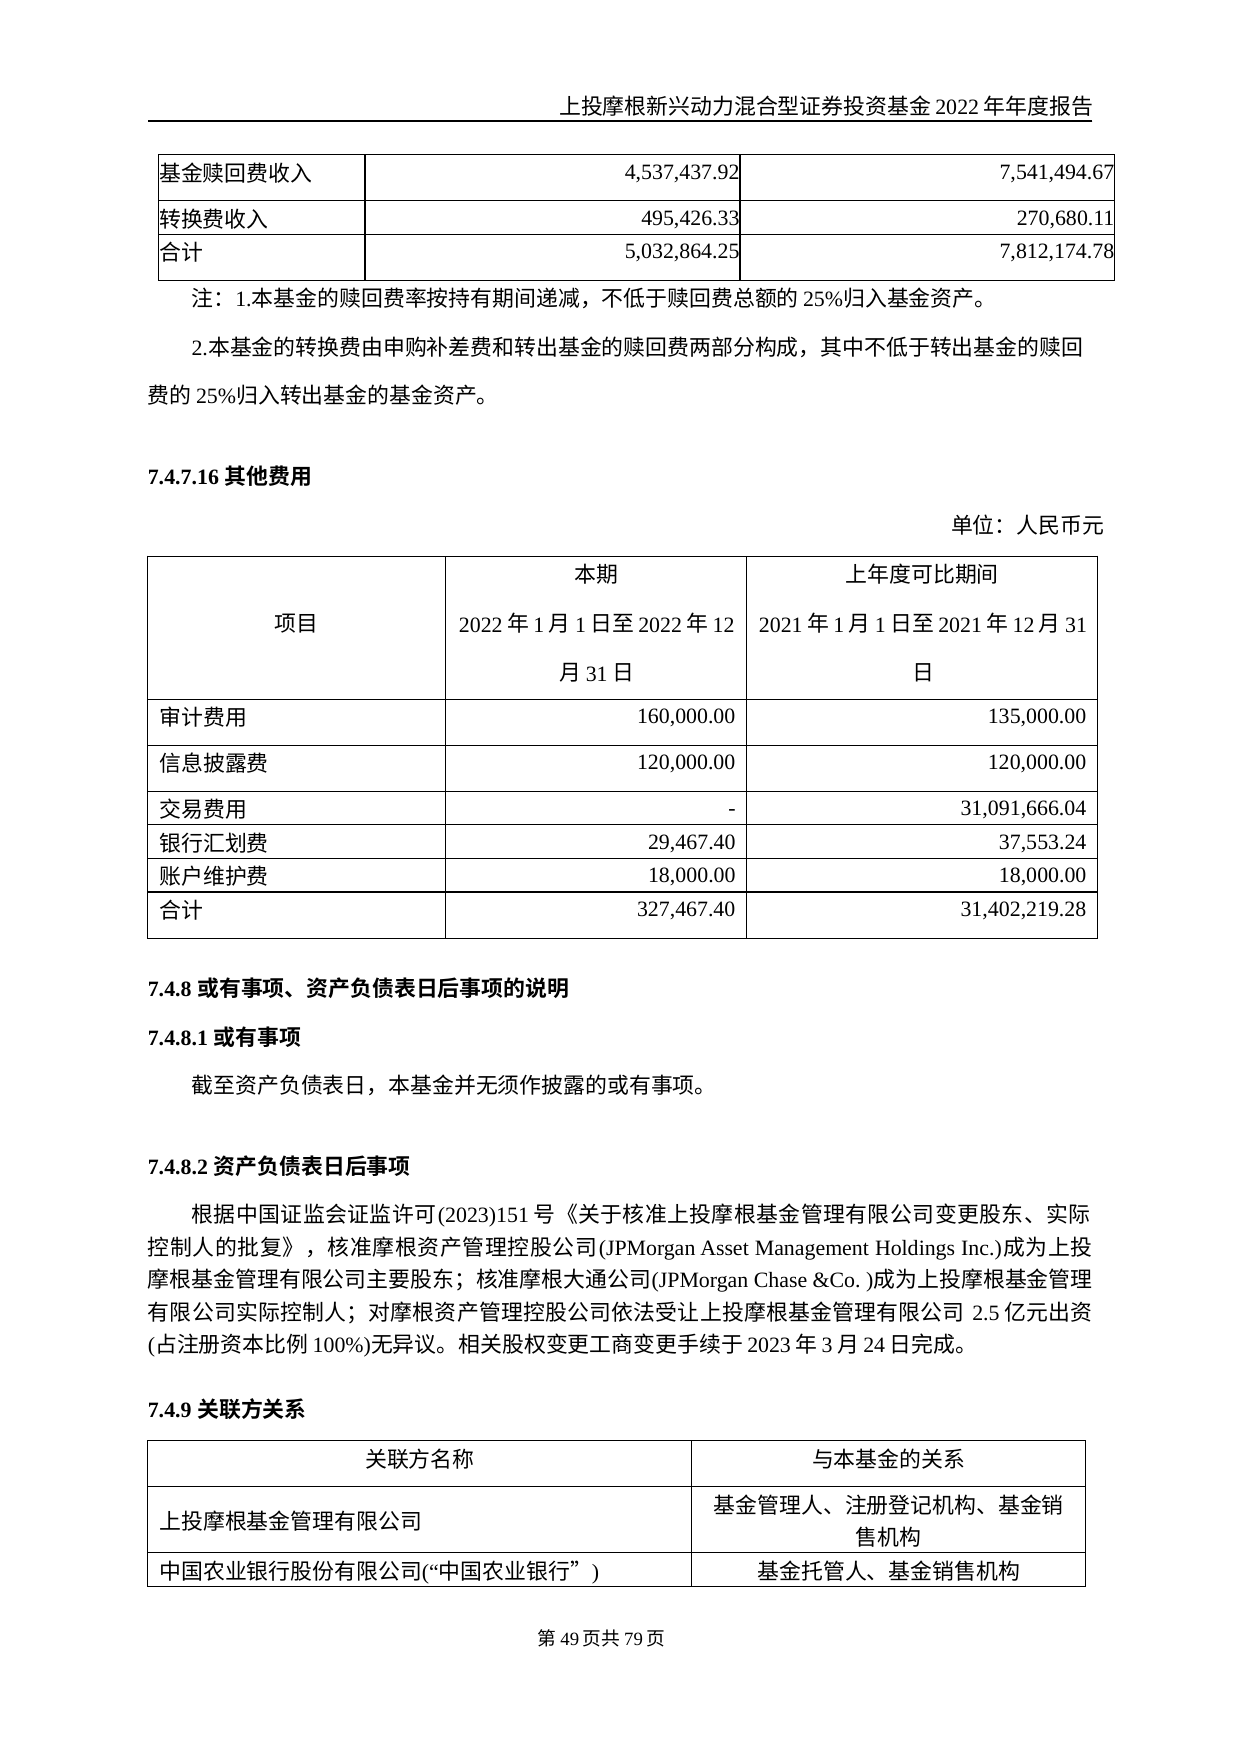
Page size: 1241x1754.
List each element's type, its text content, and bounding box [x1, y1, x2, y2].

text 7.4.8.2 资产负债表日后事项 [148, 1148, 1092, 1181]
table_cell 中国农业银行股份有限公司(“中国农业银行”) [148, 1553, 691, 1586]
text 注：1.本基金的赎回费率按持有期间递减，不低于赎回费总额的25%归入基金资产。 [148, 281, 1092, 313]
table_cell 31,402,219.28 [747, 893, 1097, 937]
table_cell 160,000.00 [446, 700, 746, 745]
text 2.本基金的转换费由申购补差费和转出基金的赎回费两部分构成，其中不低于转出基金的赎回费的25%归入转出基金的基金资产。 [148, 329, 1092, 411]
text 根据中国证监会证监许可(2023)151号《关于核准上投摩根基金管理有限公司变更股东、实际控制人的批复》，核准摩根资产管理控股公司(JPMorgan Asset Management Holdings Inc.)成为上投摩根基金管理有限公司主要股东；核准摩根大通公司(JPMorgan Chase &Co. )成为上投摩根基金管理有限公司实际控制人；对摩根资产管理控股公司依法受让上投摩根基金管理有限公司2.5亿元出资(占注册资本比例100%)无异议。相关股权变更工商变更手续于2023年3月24日完成。 [148, 1197, 1092, 1359]
table_cell 合计 [148, 893, 445, 937]
table_cell 120,000.00 [747, 746, 1097, 791]
table_cell 7,541,494.67 [741, 155, 1114, 200]
table_cell 账户维护费 [148, 859, 445, 891]
text 单位：人民币元 [148, 507, 1104, 540]
table_cell 495,426.33 [366, 201, 739, 234]
table_cell 327,467.40 [446, 893, 746, 937]
text 7.4.8.1 或有事项 [148, 1019, 1092, 1052]
text 7.4.7.16 其他费用 [148, 459, 1092, 491]
table_cell 基金赎回费收入 [159, 155, 364, 200]
table_cell 270,680.11 [741, 201, 1114, 234]
table_cell 120,000.00 [446, 746, 746, 791]
table_cell 合计 [159, 235, 364, 280]
table_header 关联方名称 [148, 1441, 691, 1486]
table_cell 37,553.24 [747, 825, 1097, 858]
table_cell 交易费用 [148, 792, 445, 824]
table_cell 5,032,864.25 [366, 235, 739, 280]
text 7.4.9 关联方关系 [148, 1392, 1092, 1424]
table_cell 7,812,174.78 [741, 235, 1114, 280]
table_cell 转换费收入 [159, 201, 364, 234]
table_cell 基金管理人、注册登记机构、基金销售机构 [692, 1487, 1085, 1552]
table_cell 18,000.00 [747, 859, 1097, 891]
text 截至资产负债表日，本基金并无须作披露的或有事项。 [148, 1068, 1092, 1100]
table_header 上年度可比期间 2021年1月1日至2021年12月31日 [747, 557, 1097, 699]
table_header 与本基金的关系 [692, 1441, 1085, 1486]
table_cell 信息披露费 [148, 746, 445, 791]
table_header 项目 [148, 557, 445, 699]
text 7.4.8 或有事项、资产负债表日后事项的说明 [148, 971, 1092, 1003]
table_header 本期 2022年1月1日至2022年12月31日 [446, 557, 746, 699]
table_cell 银行汇划费 [148, 825, 445, 858]
table_cell 基金托管人、基金销售机构 [692, 1553, 1085, 1586]
table_cell 31,091,666.04 [747, 792, 1097, 824]
table_cell 18,000.00 [446, 859, 746, 891]
table_cell 135,000.00 [747, 700, 1097, 745]
table_cell 上投摩根基金管理有限公司 [148, 1487, 691, 1552]
table_cell 审计费用 [148, 700, 445, 745]
table_cell 29,467.40 [446, 825, 746, 858]
table_cell 4,537,437.92 [366, 155, 739, 200]
table_cell - [446, 792, 746, 824]
